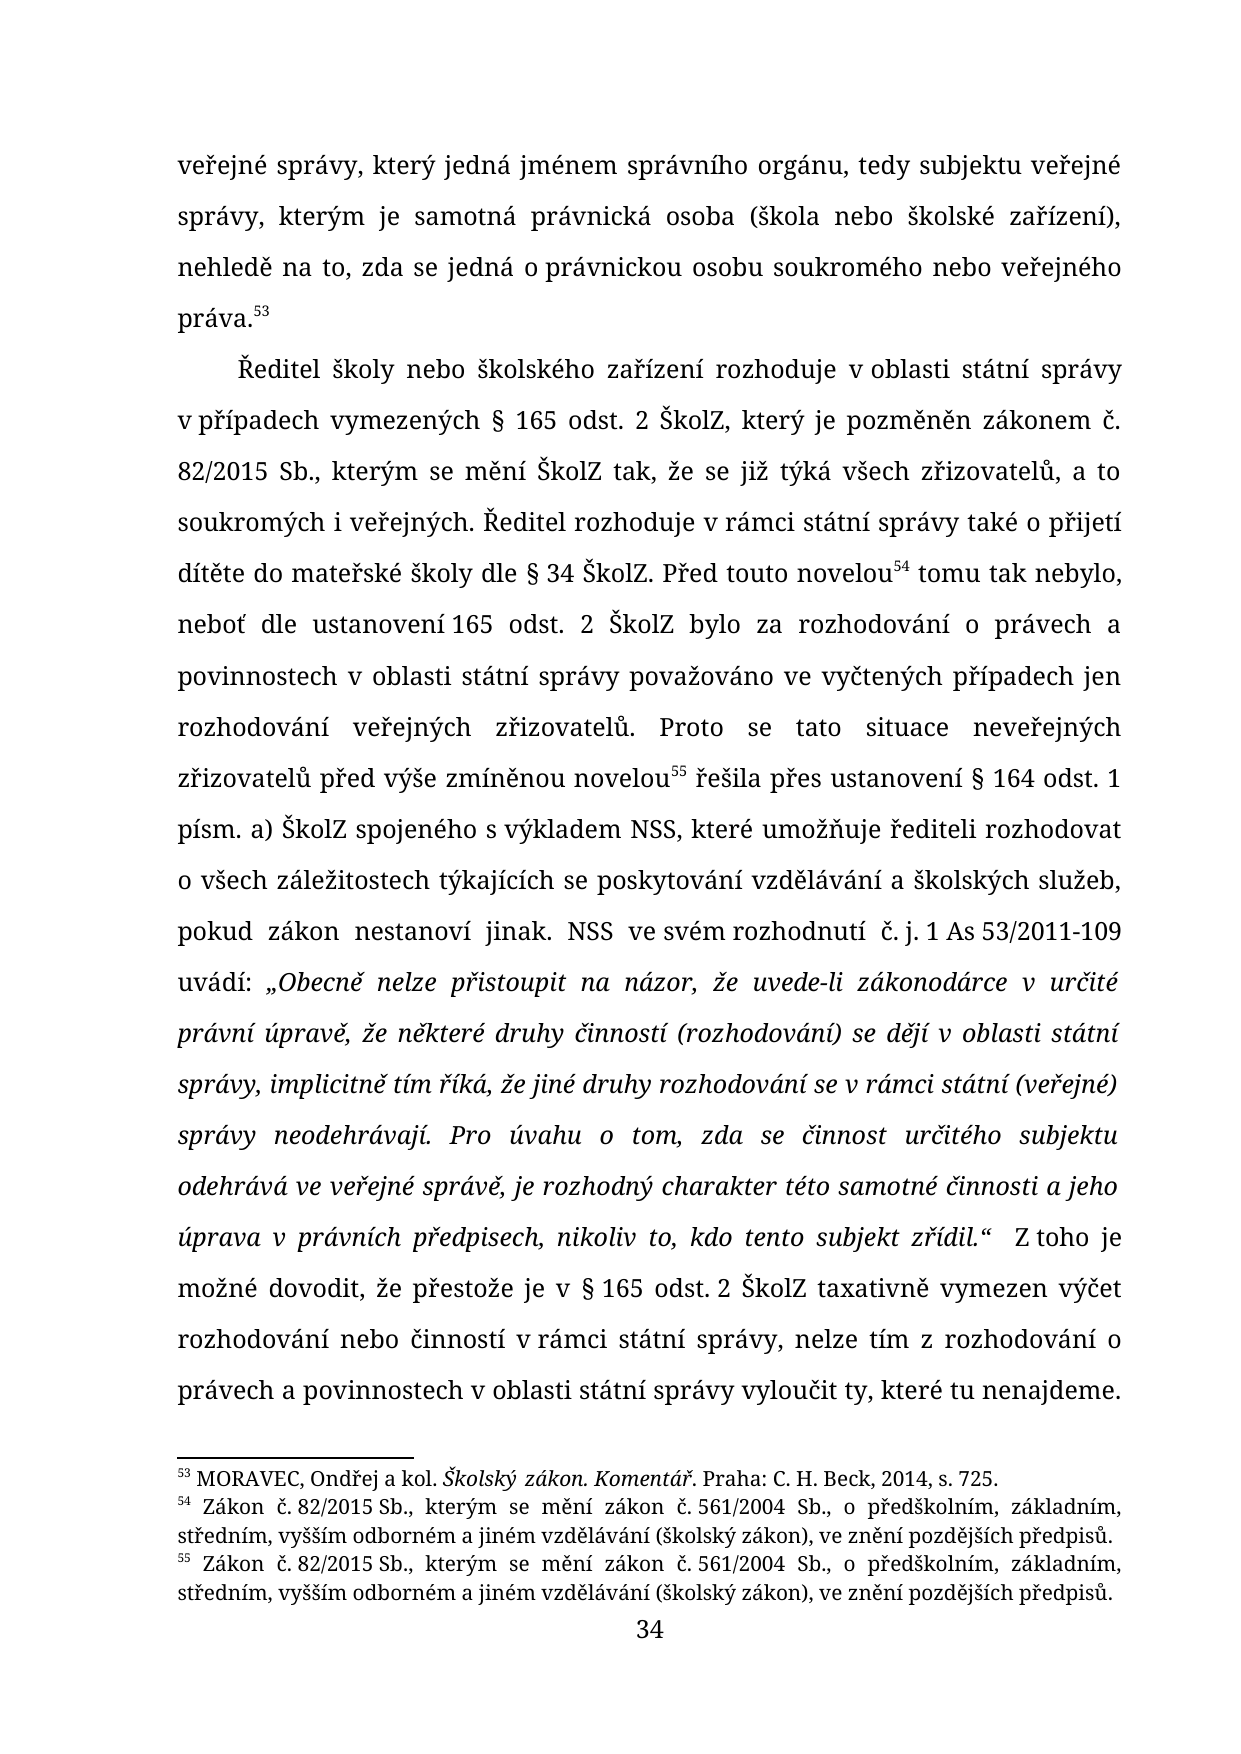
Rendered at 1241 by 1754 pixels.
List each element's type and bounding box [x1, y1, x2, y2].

text [177, 352, 1122, 1407]
text [177, 148, 1122, 335]
